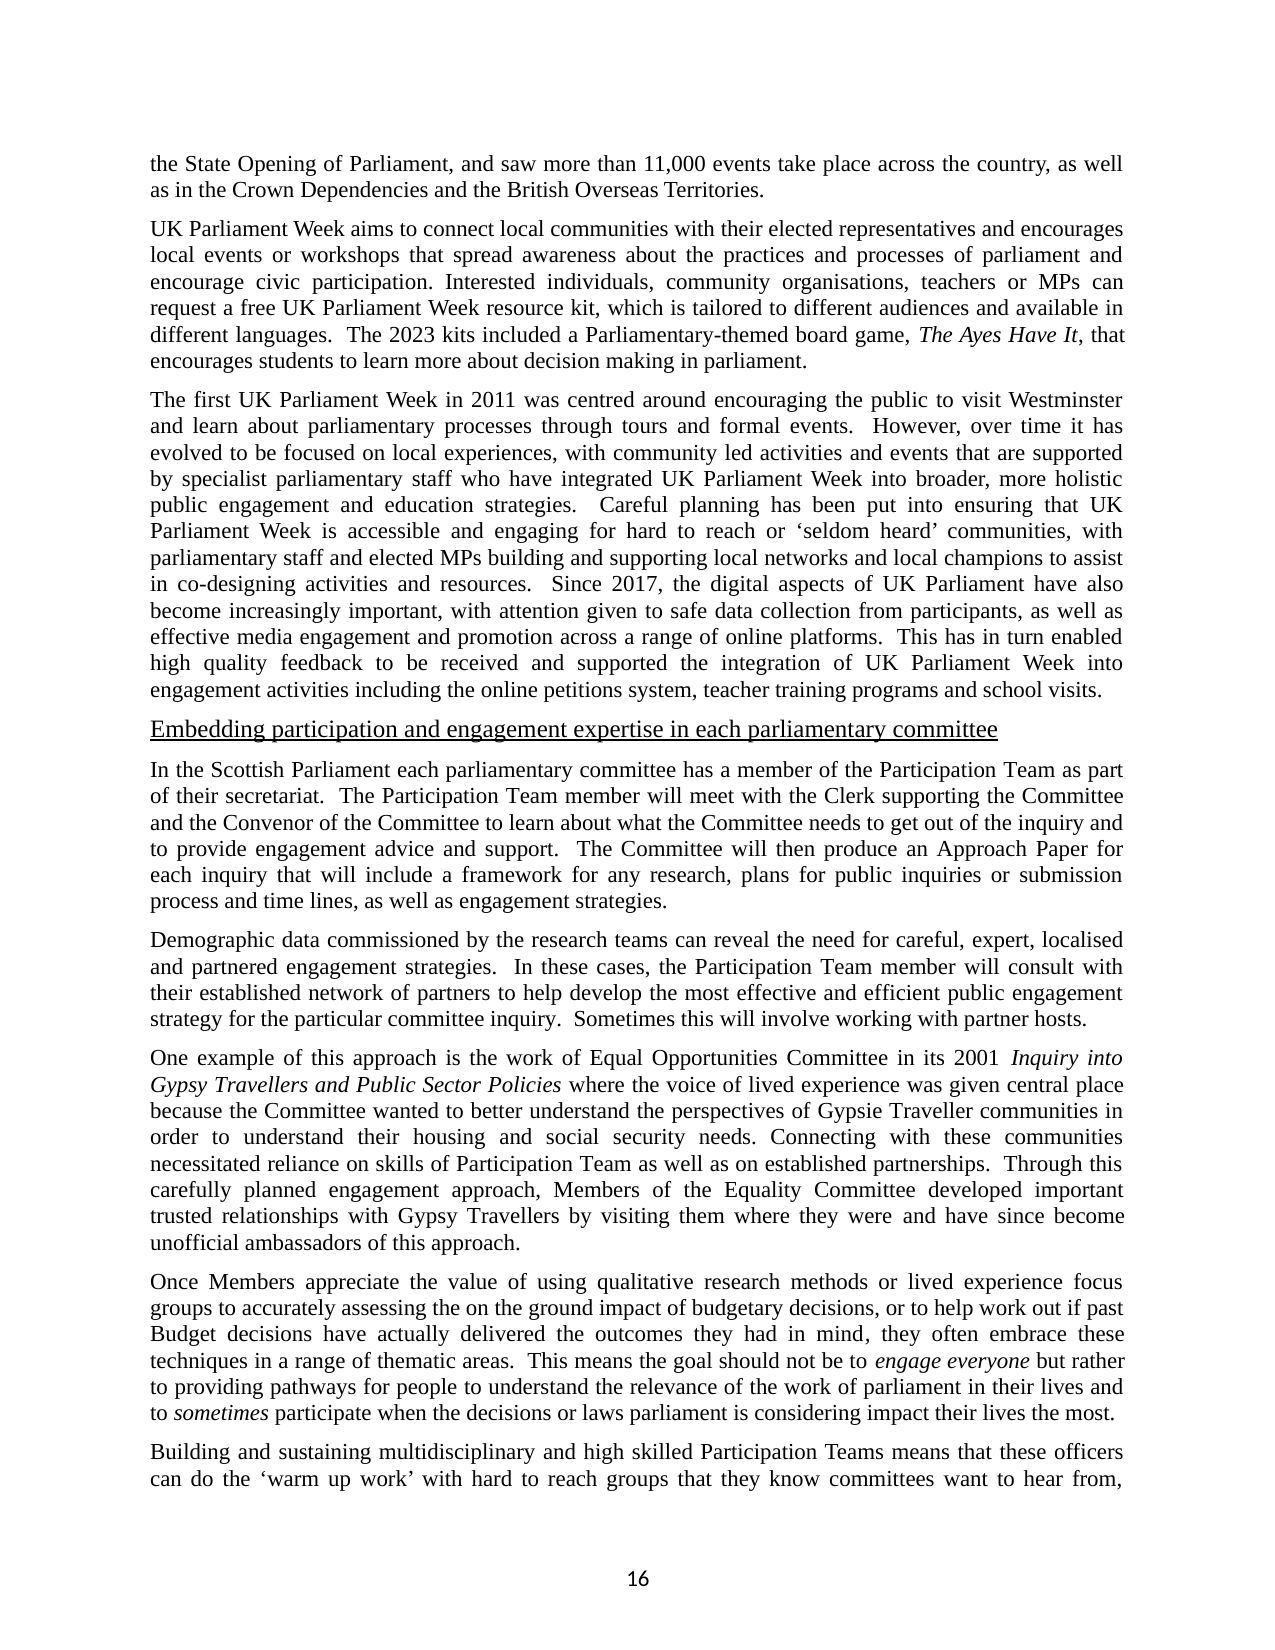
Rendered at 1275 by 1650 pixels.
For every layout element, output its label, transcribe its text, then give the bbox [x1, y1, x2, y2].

list Demographic data commissioned by the research teams can reveal the need for careful, expert, localised and partnered engagement strategies. In these cases, the Participation Team member will consult with their established network of partners to help develop the most effective and efficient public engagement strategy for the particular committee inquiry. Sometimes this will involve working with partner hosts. [150, 926, 1125, 1032]
list In the Scottish Parliament each parliamentary committee has a member of the Participation Team as part of their secretariat. The Participation Team member will meet with the Clerk supporting the Committee and the Convenor of the Committee to learn about what the Committee needs to get out of the inquiry and to provide engagement advice and support. The Committee will then produce an Approach Paper for each inquiry that will include a framework for any research, plans for public inquiries or submission process and time lines, as well as engagement strategies. [150, 756, 1125, 914]
list Once Members appreciate the value of using qualitative research methods or lived experience focus groups to accurately assessing the on the ground impact of budgetary decisions, or to help work out if past Budget decisions have actually delivered the outcomes they had in mind, they often embrace these techniques in a range of thematic areas. This means the goal should not be to engage everyone but rather to providing pathways for people to understand the relevance of the work of parliament in their lives and to sometimes participate when the decisions or laws parliament is considering impact their lives the most. [150, 1268, 1125, 1426]
list One example of this approach is the work of Equal Opportunities Committee in its 2001 Inquiry into Gypsy Travellers and Public Sector Policies where the voice of lived experience was given central place because the Committee wanted to better understand the perspectives of Gypsie Traveller communities in order to understand their housing and social security needs. Connecting with these communities necessitated reliance on skills of Participation Team as well as on established partnerships. Through this carefully planned engagement approach, Members of the Equality Committee developed important trusted relationships with Gypsy Travellers by visiting them where they were and have since become unofficial ambassadors of this approach. [150, 1044, 1125, 1255]
subtitle Embedding participation and engagement expertise in each parliamentary committee [150, 714, 1125, 743]
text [150, 1438, 1125, 1491]
text UK Parliament Week aims to connect local communities with their elected representatives and encourages local events or workshops that spread awareness about the practices and processes of parliament and encourage civic participation. Interested individuals, community organisations, teachers or MPs can request a free UK Parliament Week resource kit, which is tailored to different audiences and available in different languages. The 2023 kits included a Parliamentary-themed board game, The Ayes Have It, that encourages students to learn more about decision making in parliament. [150, 215, 1125, 373]
text The first UK Parliament Week in 2011 was centred around encouraging the public to visit Westminster and learn about parliamentary processes through tours and formal events. However, over time it has evolved to be focused on local experiences, with community led activities and events that are supported by specialist parliamentary staff who have integrated UK Parliament Week into broader, more holistic public engagement and education strategies. Careful planning has been put into ensuring that UK Parliament Week is accessible and engaging for hard to reach or ‘seldom heard’ communities, with parliamentary staff and elected MPs building and supporting local networks and local champions to assist in co-designing activities and resources. Since 2017, the digital aspects of UK Parliament have also become increasingly important, with attention given to safe data collection from participants, as well as effective media engagement and promotion across a range of online platforms. This has in turn enabled high quality feedback to be received and supported the integration of UK Parliament Week into engagement activities including the online petitions system, teacher training programs and school visits. [150, 386, 1125, 702]
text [150, 150, 1125, 203]
